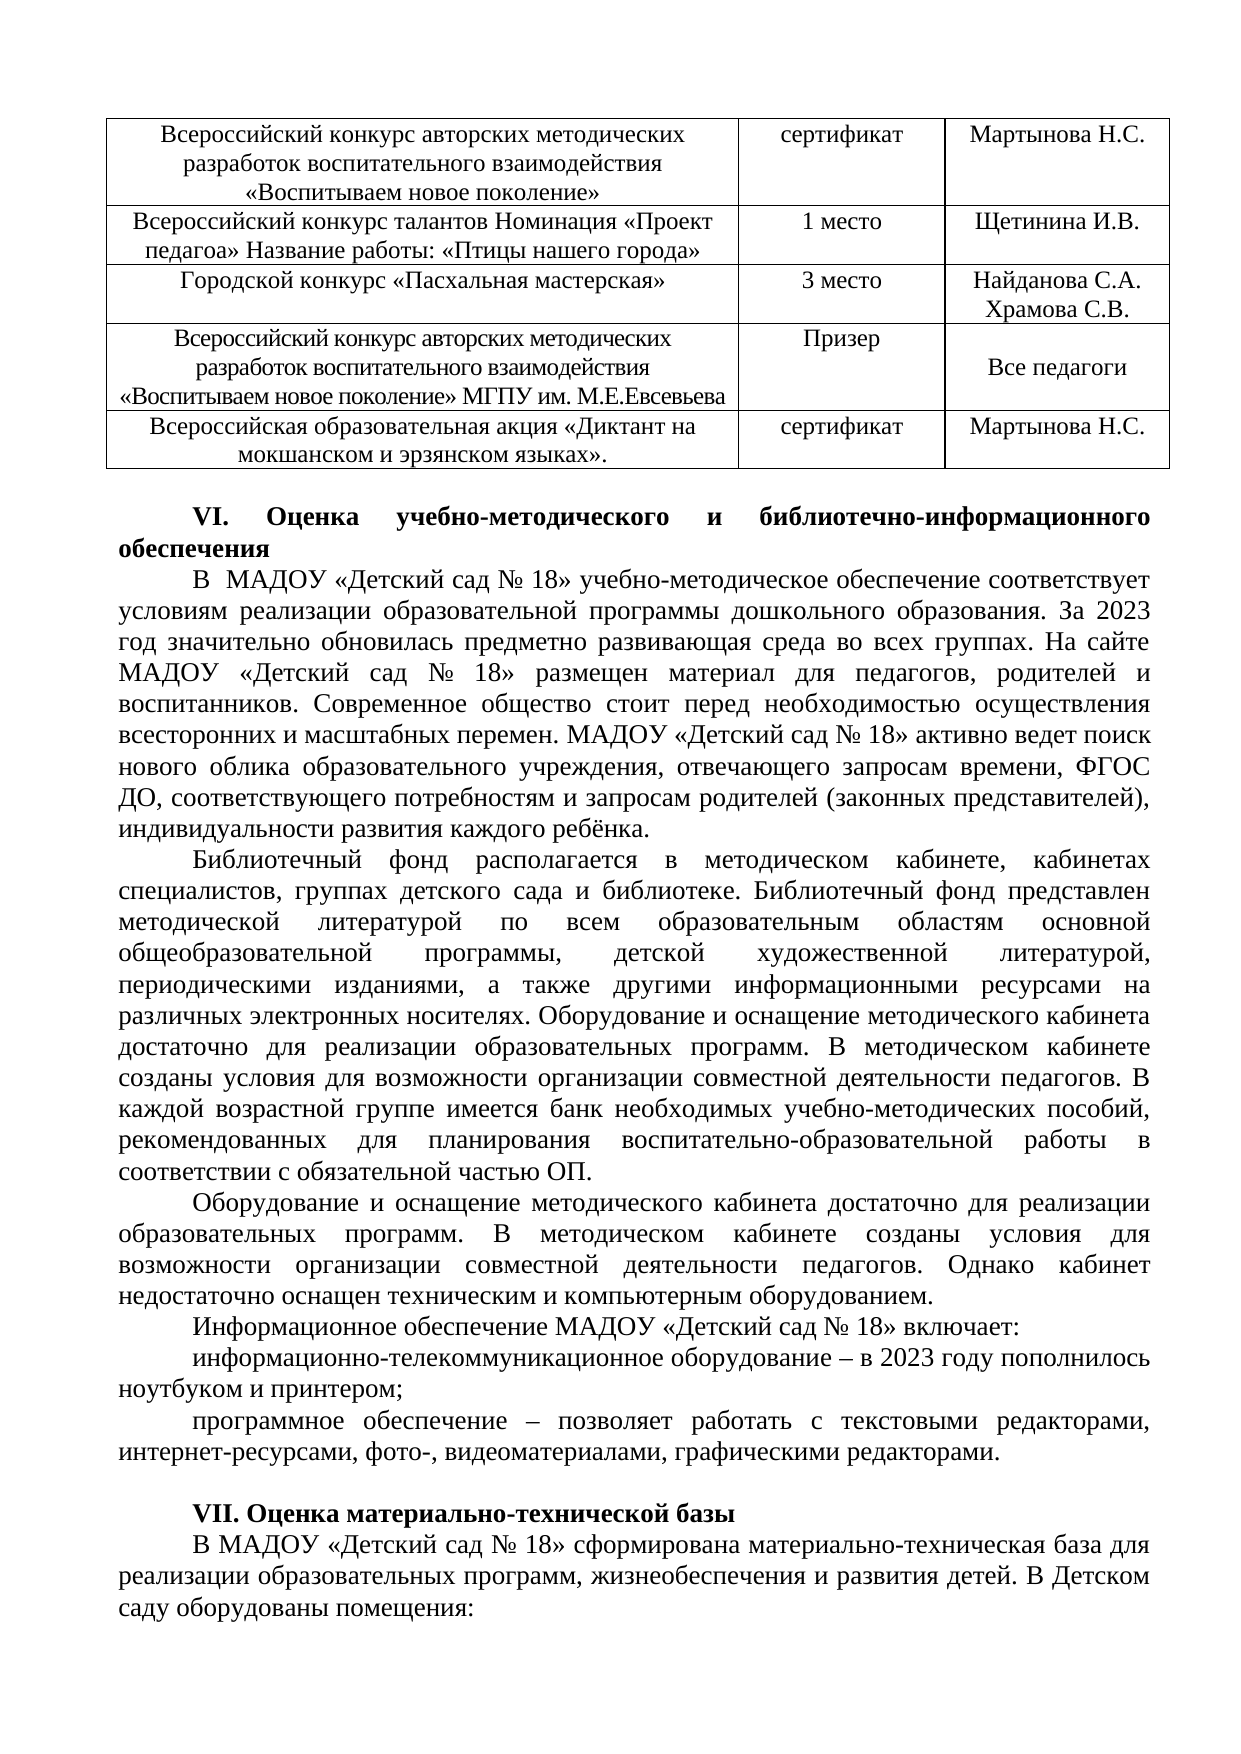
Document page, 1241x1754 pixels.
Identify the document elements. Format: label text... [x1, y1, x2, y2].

text VI. Оценка учебно-методического и библиотечно-информационного обеспечения [118, 501, 1152, 563]
table_cell сертификат [739, 119, 944, 205]
text программное обеспечение – позволяет работать с текстовыми редакторами, интернет-ресурсами, фото-, видеоматериалами, графическими редакторами. [118, 1404, 1152, 1466]
table_cell Все педагоги [946, 324, 1169, 410]
table_cell Призер [739, 324, 944, 410]
table_cell Всероссийская образовательная акция «Диктант на мокшанском и эрзянском языках». [107, 411, 738, 468]
table_cell Всероссийский конкурс талантов Номинация «Проект педагоа» Название работы: «Птицы нашего города» [107, 206, 738, 264]
text VII. Оценка материально-технической базы [118, 1497, 1152, 1528]
table_cell Найданова С.А. Храмова С.В. [946, 265, 1169, 322]
text В МАДОУ «Детский сад № 18» учебно-методическое обеспечение соответствует условиям реализации образовательной программы дошкольного образования. За 2023 год значительно обновилась предметно развивающая среда во всех группах. На сайте МАДОУ «Детский сад № 18» размещен материал для педагогов, родителей и воспитанников. Современное общество стоит перед необходимостью осуществления всесторонних и масштабных перемен. МАДОУ «Детский сад № 18» активно ведет поиск нового облика образовательного учреждения, отвечающего запросам времени, ФГОС ДО, соответствующего потребностям и запросам родителей (законных представителей), индивидуальности развития каждого ребёнка. [118, 563, 1152, 843]
table_cell 1 место [739, 206, 944, 264]
text В МАДОУ «Детский сад № 18» сформирована материально-техническая база для реализации образовательных программ, жизнеобеспечения и развития детей. В Детском саду оборудованы помещения: [118, 1528, 1152, 1622]
table_cell Щетинина И.В. [946, 206, 1169, 264]
text Оборудование и оснащение методического кабинета достаточно для реализации образовательных программ. В методическом кабинете созданы условия для возможности организации совместной деятельности педагогов. Однако кабинет недостаточно оснащен техническим и компьютерным оборудованием. [118, 1186, 1152, 1310]
table_cell Всероссийский конкурс авторских методических разработок воспитательного взаимодействия «Воспитываем новое поколение» МГПУ им. М.Е.Евсевьева [107, 324, 738, 410]
table_cell 3 место [739, 265, 944, 322]
table_cell Городской конкурс «Пасхальная мастерская» [107, 265, 738, 322]
table_cell Мартынова Н.С. [946, 411, 1169, 468]
table_cell Всероссийский конкурс авторских методических разработок воспитательного взаимодействия «Воспитываем новое поколение» [107, 119, 738, 205]
text Информационное обеспечение МАДОУ «Детский сад № 18» включает: [118, 1310, 1152, 1341]
text информационно-телекоммуникационное оборудование – в 2023 году пополнилось ноутбуком и принтером; [118, 1341, 1152, 1404]
table_cell Мартынова Н.С. [946, 119, 1169, 205]
text Библиотечный фонд располагается в методическом кабинете, кабинетах специалистов, группах детского сада и библиотеке. Библиотечный фонд представлен методической литературой по всем образовательным областям основной общеобразовательной программы, детской художественной литературой, периодическими изданиями, а также другими информационными ресурсами на различных электронных носителях. Оборудование и оснащение методического кабинета достаточно для реализации образовательных программ. В методическом кабинете созданы условия для возможности организации совместной деятельности педагогов. В каждой возрастной группе имеется банк необходимых учебно-методических пособий, рекомендованных для планирования воспитательно-образовательной работы в соответствии с обязательной частью ОП. [118, 843, 1152, 1186]
table_cell сертификат [739, 411, 944, 468]
